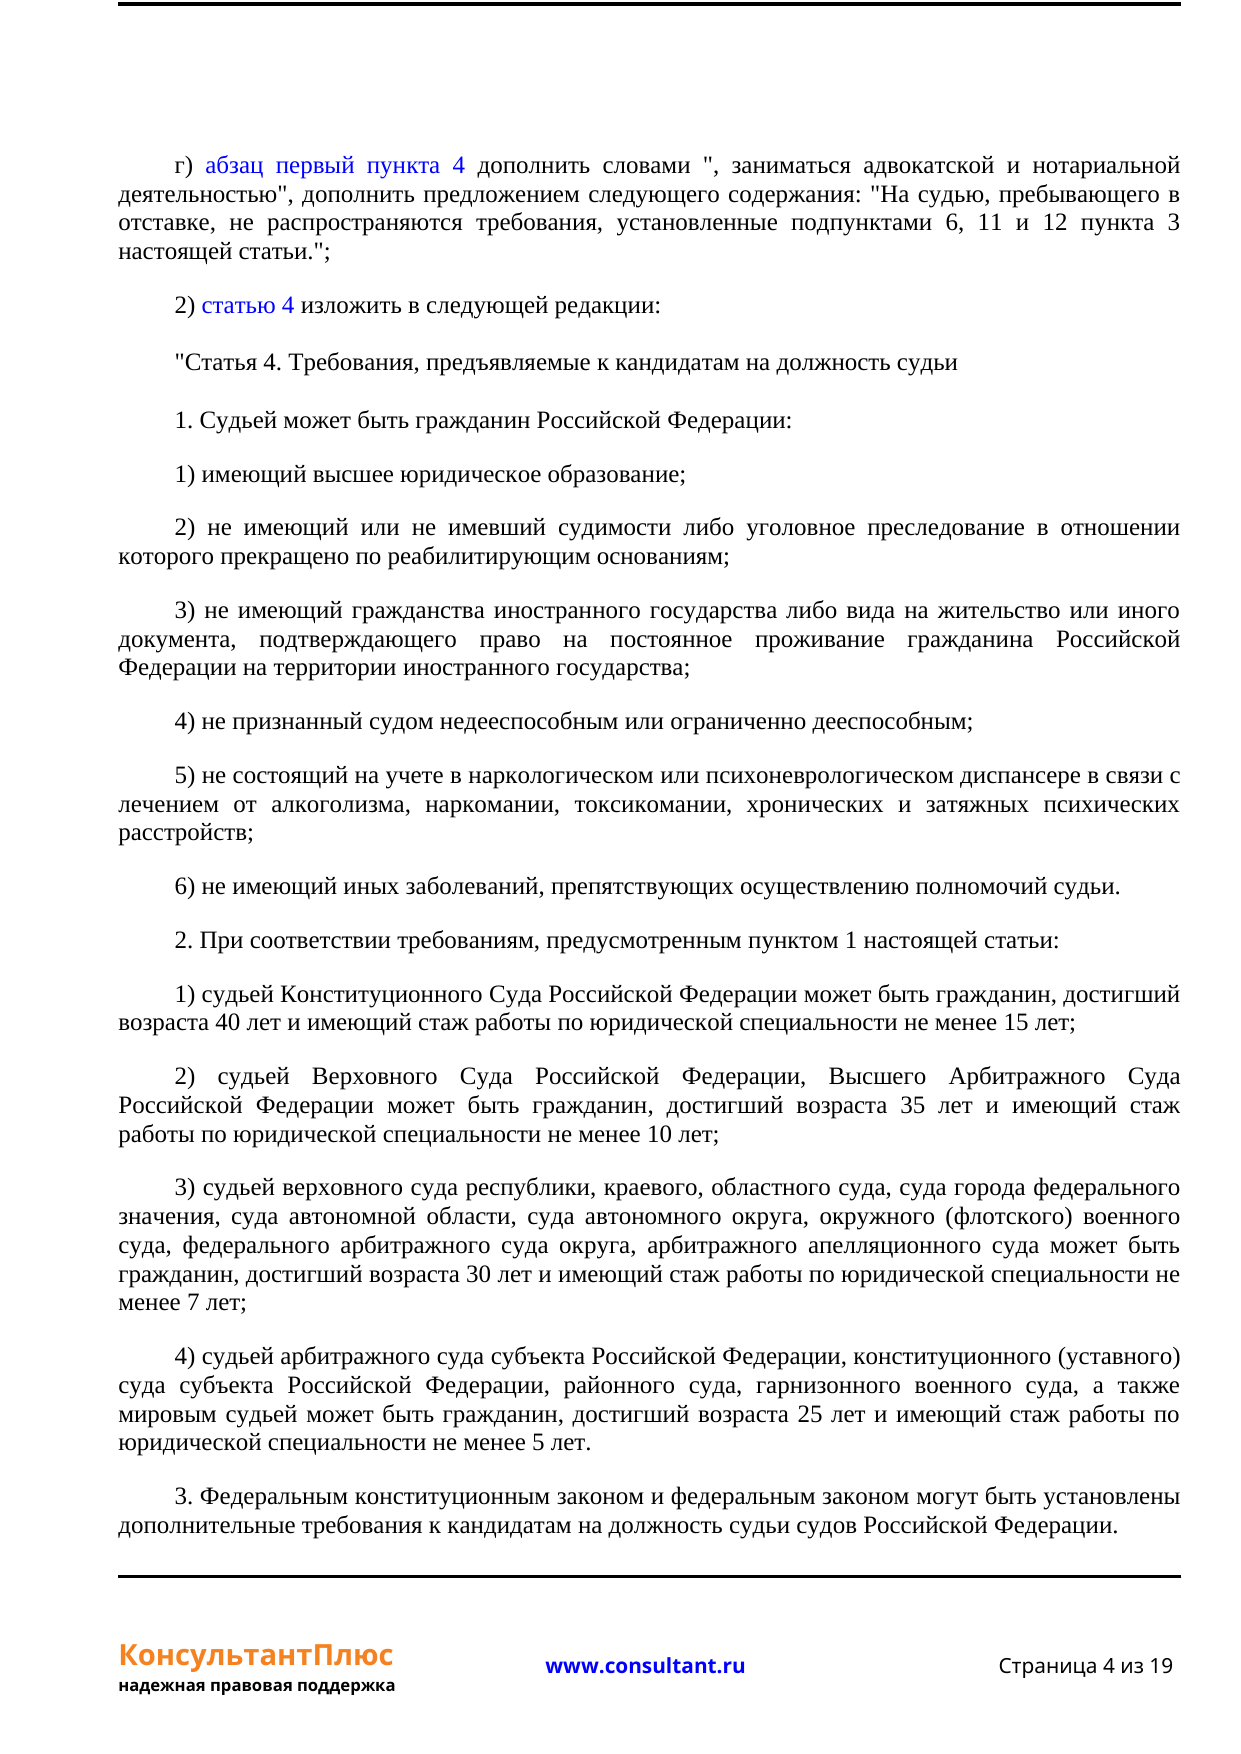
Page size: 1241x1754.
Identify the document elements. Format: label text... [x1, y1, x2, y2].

text 3. Федеральным конституционным законом и федеральным законом могут быть установлены дополнительные требования к кандидатам на должность судьи судов Российской Федерации. [118, 1481, 1181, 1539]
text 4) судьей арбитражного суда субъекта Российской Федерации, конституционного (уставного) суда субъекта Российской Федерации, районного суда, гарнизонного военного суда, а также мировым судьей может быть гражданин, достигший возраста 25 лет и имеющий стаж работы по юридической специальности не менее 5 лет. [118, 1341, 1181, 1456]
text 2) не имеющий или не имевший судимости либо уголовное преследование в отношении которого прекращено по реабилитирующим основаниям; [118, 512, 1181, 570]
text 1. Судьей может быть гражданин Российской Федерации: [118, 405, 1181, 434]
text "Статья 4. Требования, предъявляемые к кандидатам на должность судьи [118, 347, 1181, 376]
text 6) не имеющий иных заболеваний, препятствующих осуществлению полномочий судьи. [118, 871, 1181, 900]
text 4) не признанный судом недееспособным или ограниченно дееспособным; [118, 706, 1181, 735]
text 1) имеющий высшее юридическое образование; [118, 459, 1181, 487]
text 3) судьей верховного суда республики, краевого, областного суда, суда города федерального значения, суда автономной области, суда автономного округа, окружного (флотского) военного суда, федерального арбитражного суда округа, арбитражного апелляционного суда может быть гражданин, достигший возраста 30 лет и имеющий стаж работы по юридической специальности не менее 7 лет; [118, 1172, 1181, 1316]
text 2) судьей Верховного Суда Российской Федерации, Высшего Арбитражного Суда Российской Федерации может быть гражданин, достигший возраста 35 лет и имеющий стаж работы по юридической специальности не менее 10 лет; [118, 1061, 1181, 1147]
text 2. При соответствии требованиям, предусмотренным пунктом 1 настоящей статьи: [118, 925, 1181, 954]
text 2) статью 4 изложить в следующей редакции: [118, 290, 1181, 319]
text 1) судьей Конституционного Суда Российской Федерации может быть гражданин, достигший возраста 40 лет и имеющий стаж работы по юридической специальности не менее 15 лет; [118, 979, 1181, 1036]
text 3) не имеющий гражданства иностранного государства либо вида на жительство или иного документа, подтверждающего право на постоянное проживание гражданина Российской Федерации на территории иностранного государства; [118, 595, 1181, 681]
text г) абзац первый пункта 4 дополнить словами ", заниматься адвокатской и нотариальной деятельностью", дополнить предложением следующего содержания: "На судью, пребывающего в отставке, не распространяются требования, установленные подпунктами 6, 11 и 12 пункта 3 настоящей статьи."; [118, 150, 1181, 265]
text 5) не состоящий на учете в наркологическом или психоневрологическом диспансере в связи с лечением от алкоголизма, наркомании, токсикомании, хронических и затяжных психических расстройств; [118, 760, 1181, 846]
